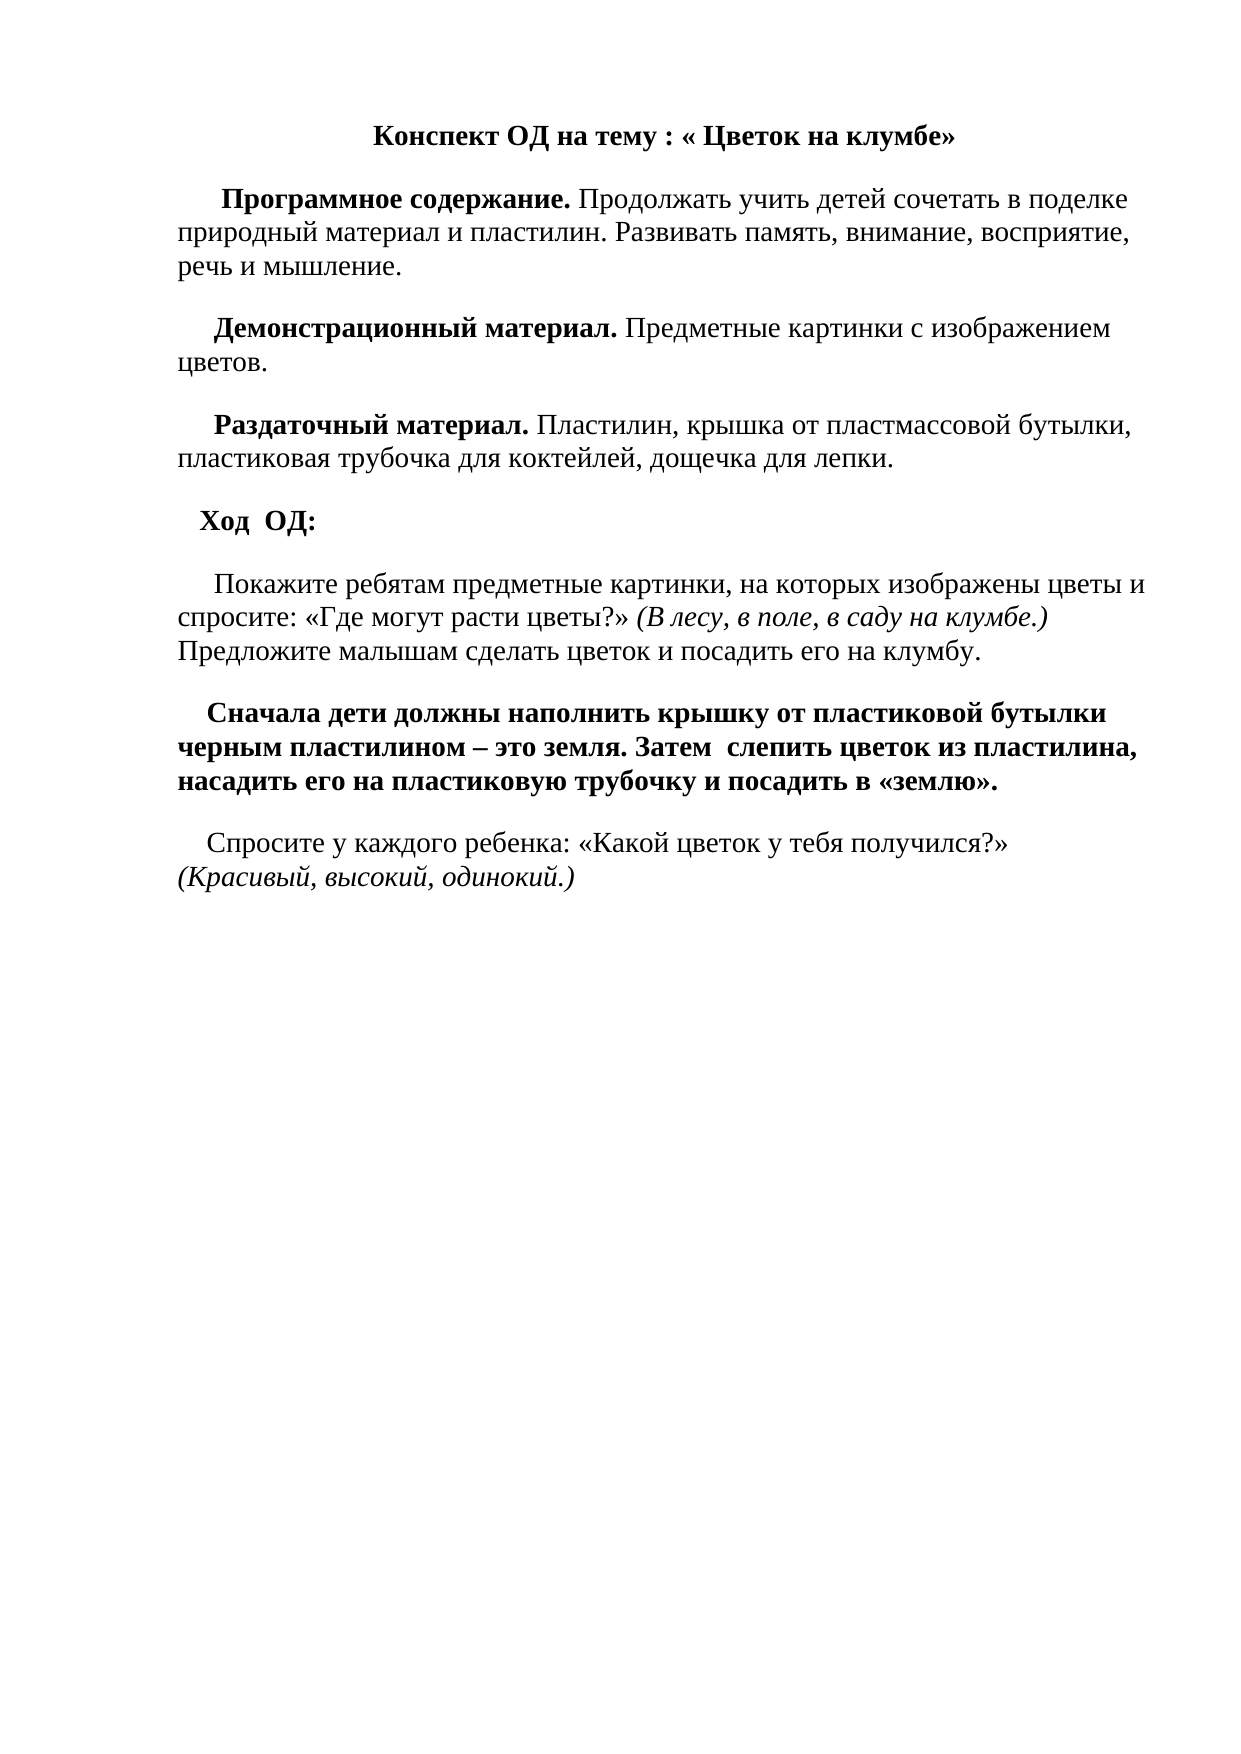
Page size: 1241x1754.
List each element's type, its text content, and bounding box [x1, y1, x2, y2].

text Ход ОД: [177, 503, 1152, 537]
text Раздаточный материал. Пластилин, крышка от пластмассовой бутылки, пластиковая трубочка для коктейлей, дощечка для лепки. [177, 407, 1152, 474]
text Сначала дети должны наполнить крышку от пластиковой бутылки черным пластилином – это земля. Затем слепить цветок из пластилина, насадить его на пластиковую трубочку и посадить в «землю». [177, 696, 1152, 796]
text Конспект ОД на тему : « Цветок на клумбе» [177, 118, 1152, 152]
text Демонстрационный материал. Предметные картинки с изображением цветов. [177, 311, 1152, 378]
text Программное содержание. Продолжать учить детей сочетать в поделке природный материал и пластилин. Развивать память, внимание, восприятие, речь и мышление. [177, 181, 1152, 281]
text Покажите ребятам предметные картинки, на которых изображены цветы и спросите: «Где могут расти цветы?» (В лесу, в поле, в саду на клумбе.) Предложите малышам сделать цветок и посадить его на клумбу. [177, 566, 1152, 666]
text Спросите у каждого ребенка: «Какой цветок у тебя получился?» (Красивый, высокий, одинокий.) [177, 825, 1152, 892]
